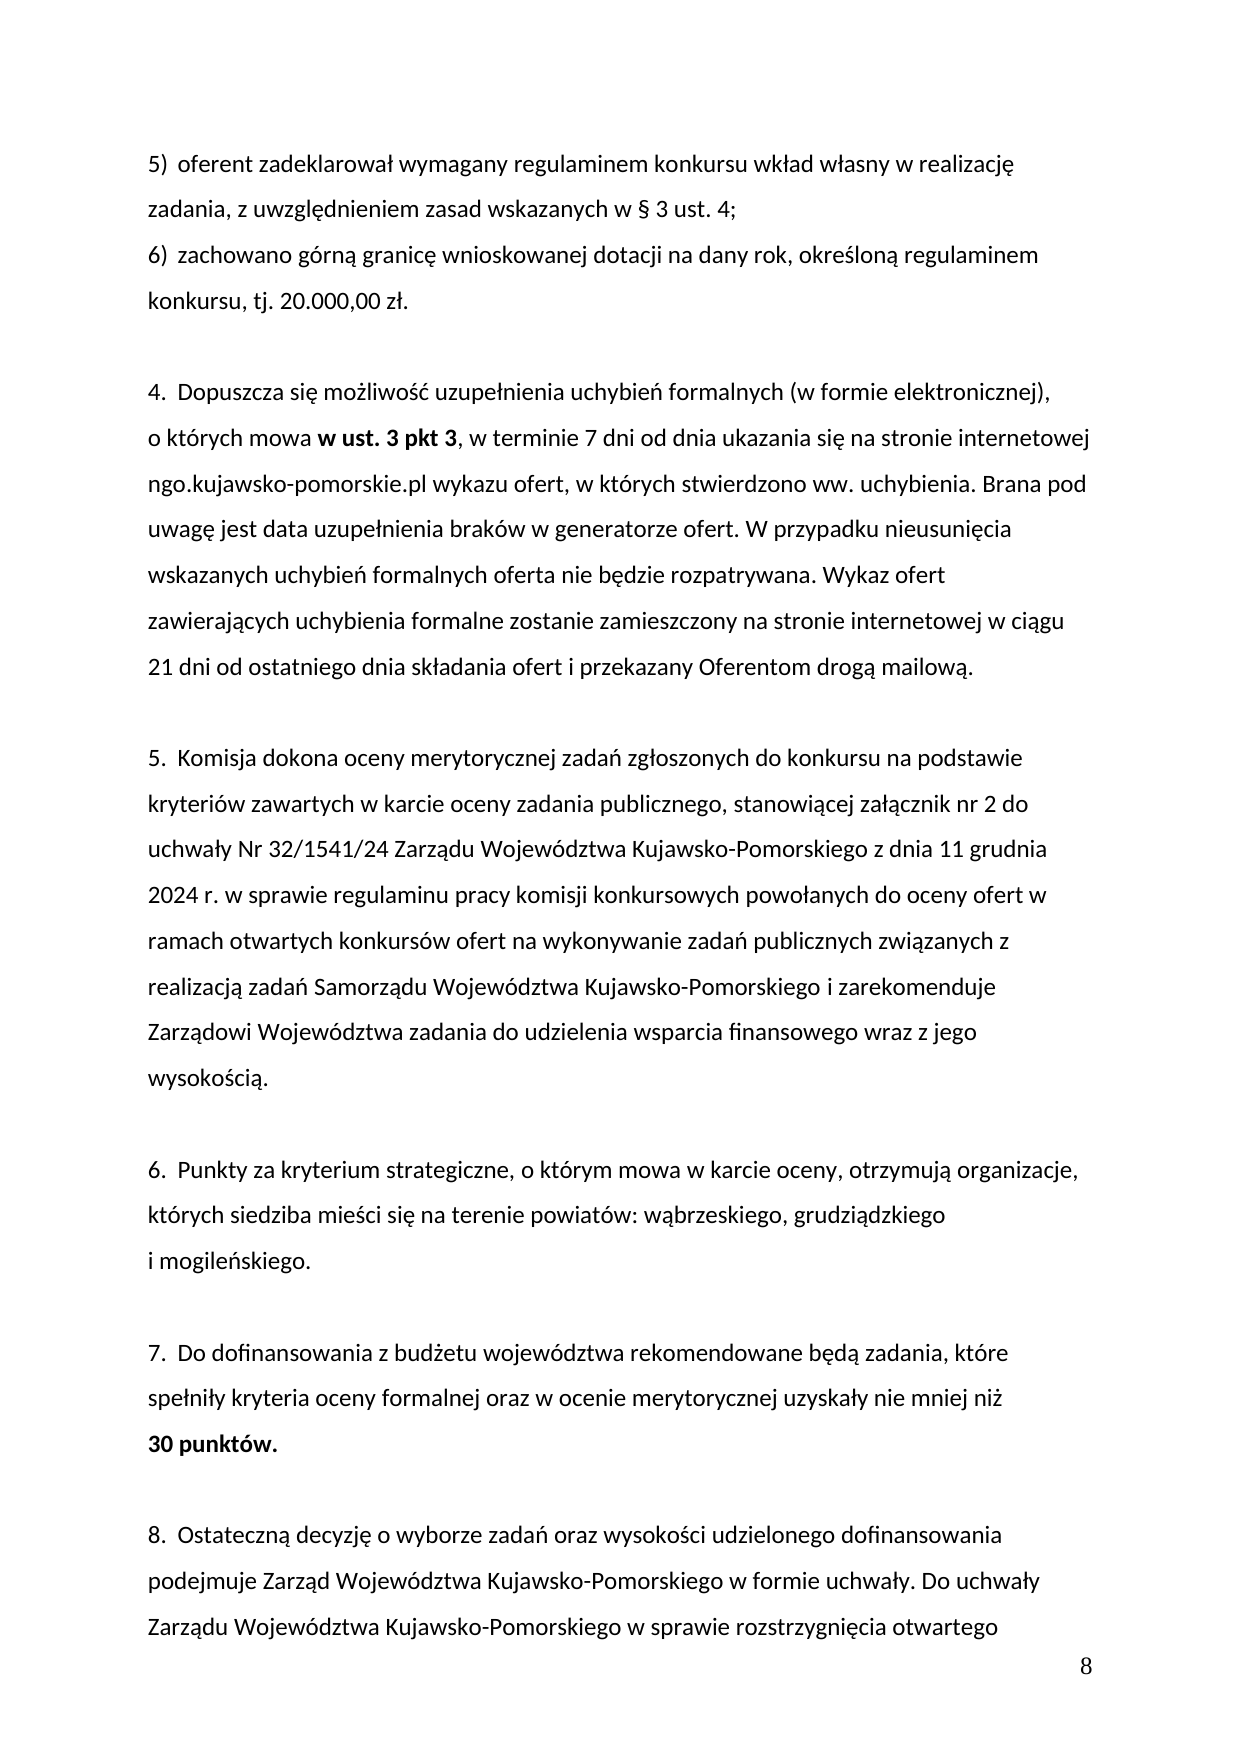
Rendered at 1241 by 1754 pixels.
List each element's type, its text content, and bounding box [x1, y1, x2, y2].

list Dopuszcza się możliwość uzupełnienia uchybień formalnych (w formie elektronicznej), o których mowa w ust. 3 pkt 3, w terminie 7 dni od dnia ukazania się na stronie internetowej ngo.kujawsko-pomorskie.pl wykazu ofert, w których stwierdzono ww. uchybienia. Brana pod uwagę jest data uzupełnienia braków w generatorze ofert. W przypadku nieusunięcia wskazanych uchybień formalnych oferta nie będzie rozpatrywana. Wykaz ofert zawierających uchybienia formalne zostanie zamieszczony na stronie internetowej w ciągu 21 dni od ostatniego dnia składania ofert i przekazany Oferentom drogą mailową. [148, 376, 1092, 681]
list Punkty za kryterium strategiczne, o którym mowa w karcie oceny, otrzymują organizacje, których siedziba mieści się na terenie powiatów: wąbrzeskiego, grudziądzkiego i mogileńskiego. [148, 1154, 1092, 1276]
list Do dofinansowania z budżetu województwa rekomendowane będą zadania, które spełniły kryteria oceny formalnej oraz w ocenie merytorycznej uzyskały nie mniej niż 30 punktów. [148, 1337, 1092, 1459]
list zachowano górną granicę wnioskowanej dotacji na dany rok, określoną regulaminem konkursu, tj. 20.000,00 zł. [148, 239, 1092, 315]
list oferent zadeklarował wymagany regulaminem konkursu wkład własny w realizację zadania, z uwzględnieniem zasad wskazanych w § 3 ust. 4; [148, 148, 1092, 224]
list Komisja dokona oceny merytorycznej zadań zgłoszonych do konkursu na podstawie kryteriów zawartych w karcie oceny zadania publicznego, stanowiącej załącznik nr 2 do uchwały Nr 32/1541/24 Zarządu Województwa Kujawsko-Pomorskiego z dnia 11 grudnia 2024 r. w sprawie regulaminu pracy komisji konkursowych powołanych do oceny ofert w ramach otwartych konkursów ofert na wykonywanie zadań publicznych związanych z realizacją zadań Samorządu Województwa Kujawsko-Pomorskiego i zarekomenduje Zarządowi Województwa zadania do udzielenia wsparcia finansowego wraz z jego wysokością. [148, 742, 1092, 1093]
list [148, 1519, 1092, 1642]
